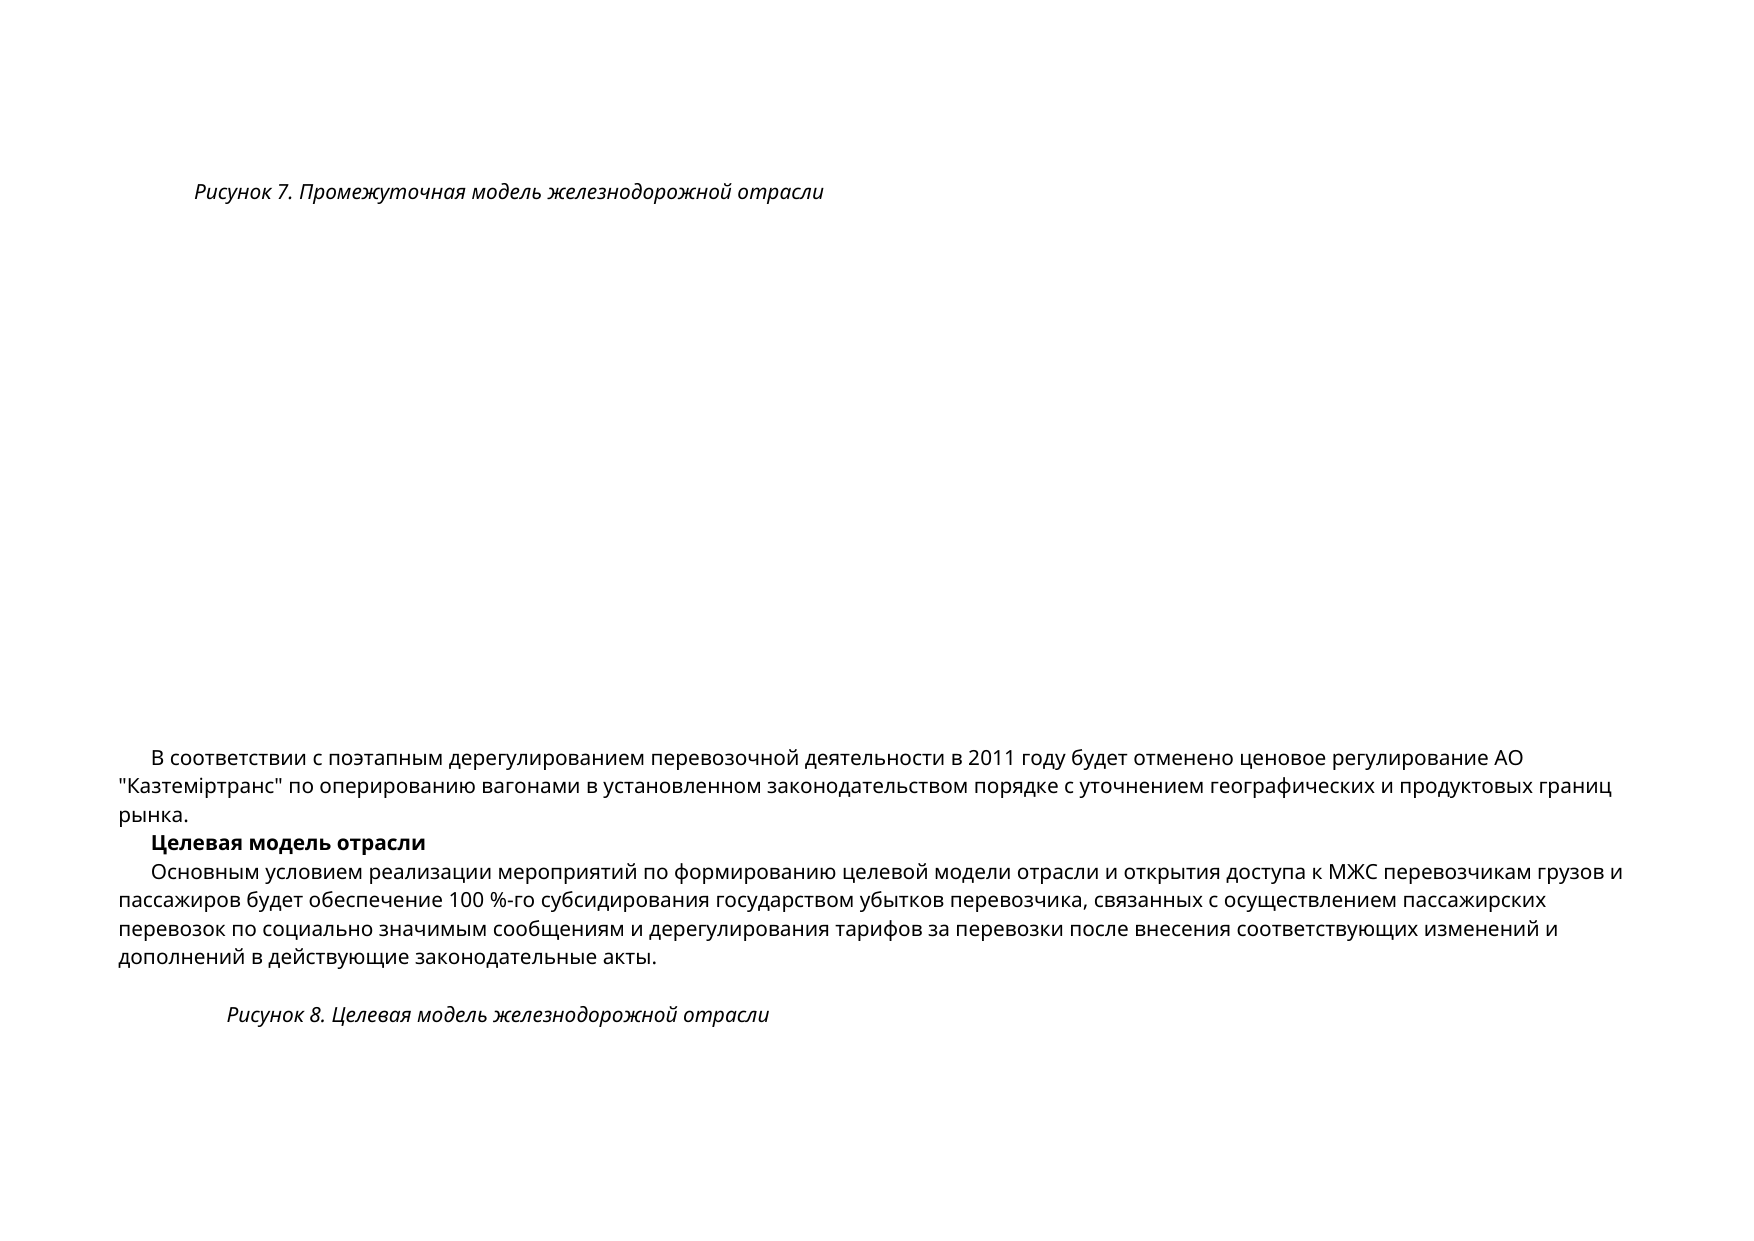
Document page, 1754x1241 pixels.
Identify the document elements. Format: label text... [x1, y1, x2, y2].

text Рисунок 7. Промежуточная модель железнодорожной отрасли [118, 177, 1636, 206]
text В соответствии с поэтапным дерегулированием перевозочной деятельности в 2011 году будет отменено ценовое регулирование АО "Казтемiртранс" по оперированию вагонами в установленном законодательством порядке с уточнением географических и продуктовых границ рынка. Целевая модель отрасли Основным условием реализации мероприятий по формированию целевой модели отрасли и открытия доступа к МЖС перевозчикам грузов и пассажиров будет обеспечение 100 %-го субсидирования государством убытков перевозчика, связанных с осуществлением пассажирских перевозок по социально значимым сообщениям и дерегулирования тарифов за перевозки после внесения соответствующих изменений и дополнений в действующие законодательные акты. [118, 743, 1636, 971]
text Рисунок 8. Целевая модель железнодорожной отрасли [118, 1000, 1636, 1028]
